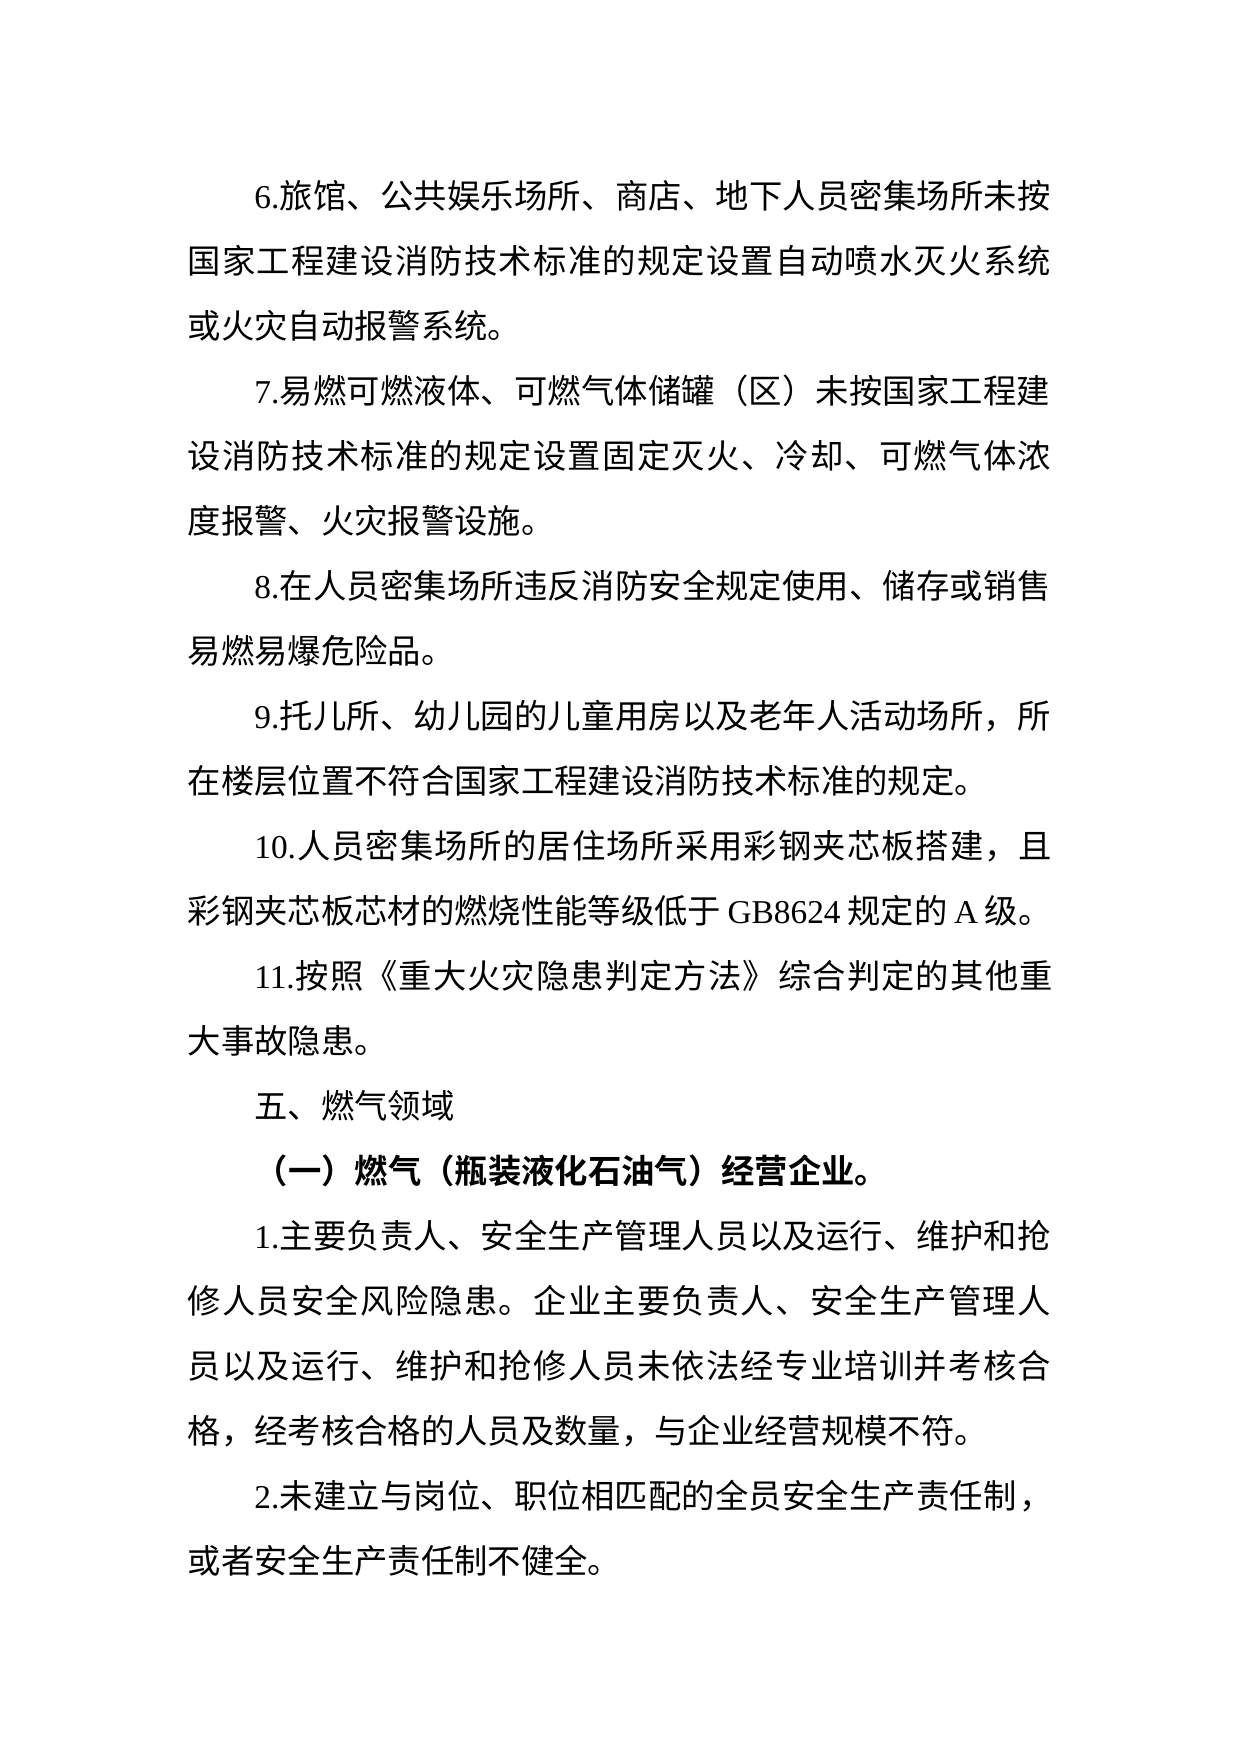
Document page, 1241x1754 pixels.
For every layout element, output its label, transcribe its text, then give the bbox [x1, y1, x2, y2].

text （一）燃气（瓶装液化石油气）经营企业。 [187, 1137, 1053, 1202]
text 2.未建立与岗位、职位相匹配的全员安全生产责任制，或者安全生产责任制不健全。 [187, 1462, 1053, 1592]
text 11.按照《重大火灾隐患判定方法》综合判定的其他重大事故隐患。 [187, 942, 1053, 1072]
text 8.在人员密集场所违反消防安全规定使用、储存或销售易燃易爆危险品。 [187, 552, 1053, 682]
text 7.易燃可燃液体、可燃气体储罐（区）未按国家工程建设消防技术标准的规定设置固定灭火、冷却、可燃气体浓度报警、火灾报警设施。 [187, 357, 1053, 552]
text 1.主要负责人、安全生产管理人员以及运行、维护和抢修人员安全风险隐患。企业主要负责人、安全生产管理人员以及运行、维护和抢修人员未依法经专业培训并考核合格，经考核合格的人员及数量，与企业经营规模不符。 [187, 1202, 1053, 1462]
text 10.人员密集场所的居住场所采用彩钢夹芯板搭建，且彩钢夹芯板芯材的燃烧性能等级低于GB8624规定的A级。 [187, 812, 1053, 942]
text 6.旅馆、公共娱乐场所、商店、地下人员密集场所未按国家工程建设消防技术标准的规定设置自动喷水灭火系统或火灾自动报警系统。 [187, 162, 1053, 357]
text 9.托儿所、幼儿园的儿童用房以及老年人活动场所，所在楼层位置不符合国家工程建设消防技术标准的规定。 [187, 682, 1053, 812]
text 五、燃气领域 [187, 1072, 1053, 1137]
